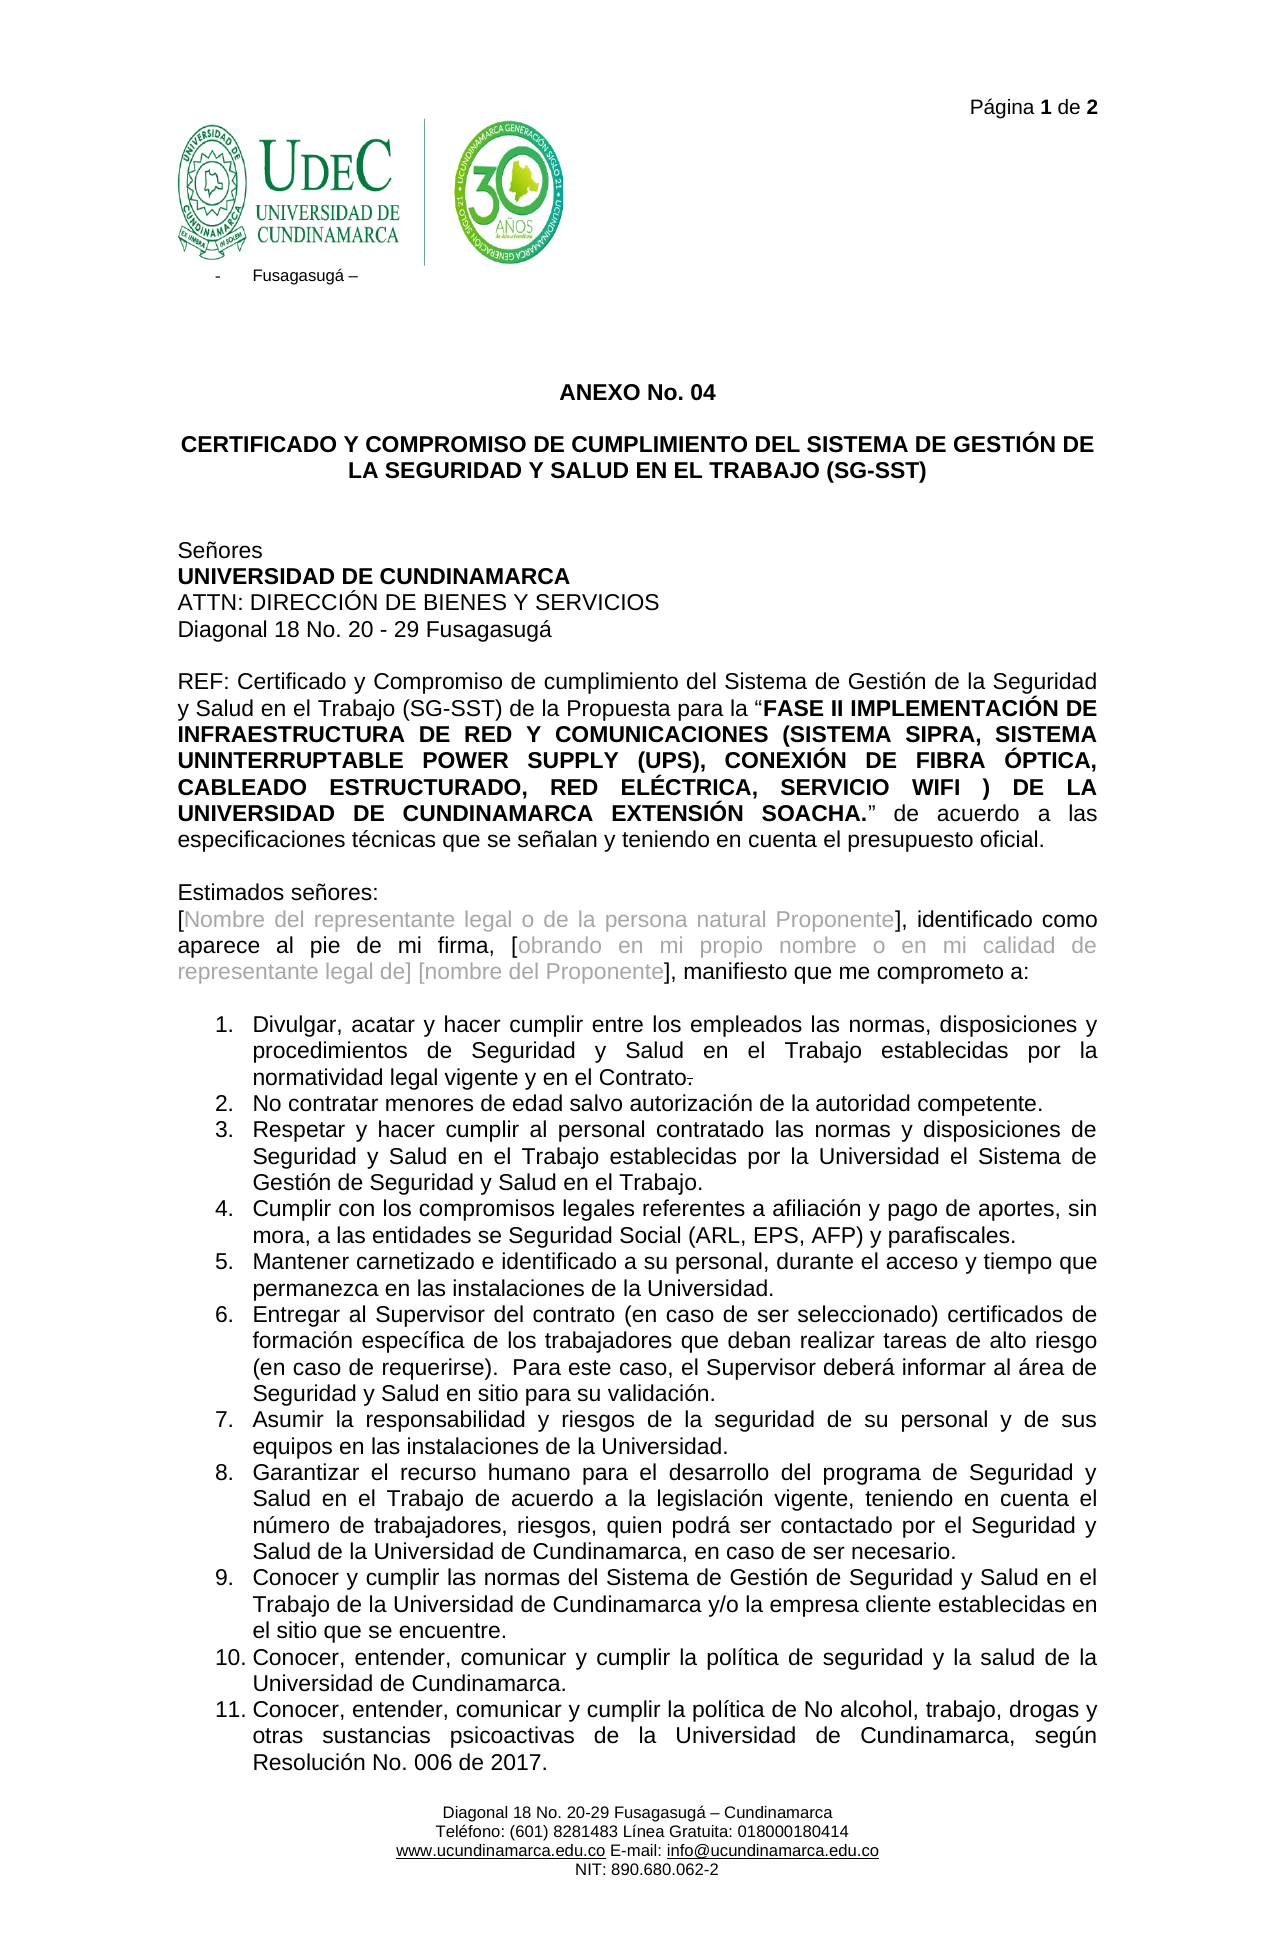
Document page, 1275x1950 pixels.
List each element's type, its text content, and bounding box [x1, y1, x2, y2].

list Cumplir con los compromisos legales referentes a afiliación y pago de aportes, sin mora, a las entidades se Seguridad Social (ARL, EPS, AFP) y parafiscales. [215, 1195, 1098, 1248]
list Entregar al Supervisor del contrato (en caso de ser seleccionado) certificados de formación específica de los trabajadores que deban realizar tareas de alto riesgo (en caso de requerirse). Para este caso, el Supervisor deberá informar al área de Seguridad y Salud en sitio para su validación. [215, 1301, 1098, 1406]
text [Nombre del representante legal o de la persona natural Proponente], identificado como aparece al pie de mi firma, [obrando en mi propio nombre o en mi calidad de representante legal de] [nombre del Proponente], manifiesto que me comprometo a: [177, 906, 1098, 984]
text Diagonal 18 No. 20 - 29 Fusagasugá [177, 616, 1098, 642]
list Respetar y hacer cumplir al personal contratado las normas y disposiciones de Seguridad y Salud en el Trabajo establecidas por la Universidad el Sistema de Gestión de Seguridad y Salud en el Trabajo. [215, 1116, 1098, 1195]
list Asumir la responsabilidad y riesgos de la seguridad de su personal y de sus equipos en las instalaciones de la Universidad. [215, 1406, 1098, 1459]
list No contratar menores de edad salvo autorización de la autoridad competente. [215, 1090, 1098, 1116]
text ANEXO No. 04 [177, 378, 1098, 405]
list Mantener carnetizado e identificado a su personal, durante el acceso y tiempo que permanezca en las instalaciones de la Universidad. [215, 1248, 1098, 1301]
text Señores [177, 537, 1098, 563]
text ATTN: DIRECCIÓN DE BIENES Y SERVICIOS [177, 589, 1098, 616]
list Conocer y cumplir las normas del Sistema de Gestión de Seguridad y Salud en el Trabajo de la Universidad de Cundinamarca y/o la empresa cliente establecidas en el sitio que se encuentre. [215, 1564, 1098, 1643]
text Estimados señores: [177, 879, 1098, 906]
text UNIVERSIDAD DE CUNDINAMARCA [177, 563, 1098, 589]
list Conocer, entender, comunicar y cumplir la política de seguridad y la salud de la Universidad de Cundinamarca. [215, 1643, 1098, 1696]
picture [177, 118, 564, 266]
text REF: Certificado y Compromiso de cumplimiento del Sistema de Gestión de la Seguridad y Salud en el Trabajo (SG-SST) de la Propuesta para la “FASE II IMPLEMENTACIÓN DE INFRAESTRUCTURA DE RED Y COMUNICACIONES (SISTEMA SIPRA, SISTEMA UNINTERRUPTABLE POWER SUPPLY (UPS), CONEXIÓN DE FIBRA ÓPTICA, CABLEADO ESTRUCTURADO, RED ELÉCTRICA, SERVICIO WIFI ) DE LA UNIVERSIDAD DE CUNDINAMARCA EXTENSIÓN SOACHA.” de acuerdo a las especificaciones técnicas que se señalan y teniendo en cuenta el presupuesto oficial. [177, 668, 1098, 853]
text CERTIFICADO Y COMPROMISO DE CUMPLIMIENTO DEL SISTEMA DE GESTIÓN DE LA SEGURIDAD Y SALUD EN EL TRABAJO (SG-SST) [177, 431, 1098, 484]
list Divulgar, acatar y hacer cumplir entre los empleados las normas, disposiciones y procedimientos de Seguridad y Salud en el Trabajo establecidas por la normatividad legal vigente y en el Contrato. [215, 1011, 1098, 1090]
list Conocer, entender, comunicar y cumplir la política de No alcohol, trabajo, drogas y otras sustancias psicoactivas de la Universidad de Cundinamarca, según Resolución No. 006 de 2017. [215, 1696, 1098, 1775]
list Garantizar el recurso humano para el desarrollo del programa de Seguridad y Salud en el Trabajo de acuerdo a la legislación vigente, teniendo en cuenta el número de trabajadores, riesgos, quien podrá ser contactado por el Seguridad y Salud de la Universidad de Cundinamarca, en caso de ser necesario. [215, 1459, 1098, 1564]
